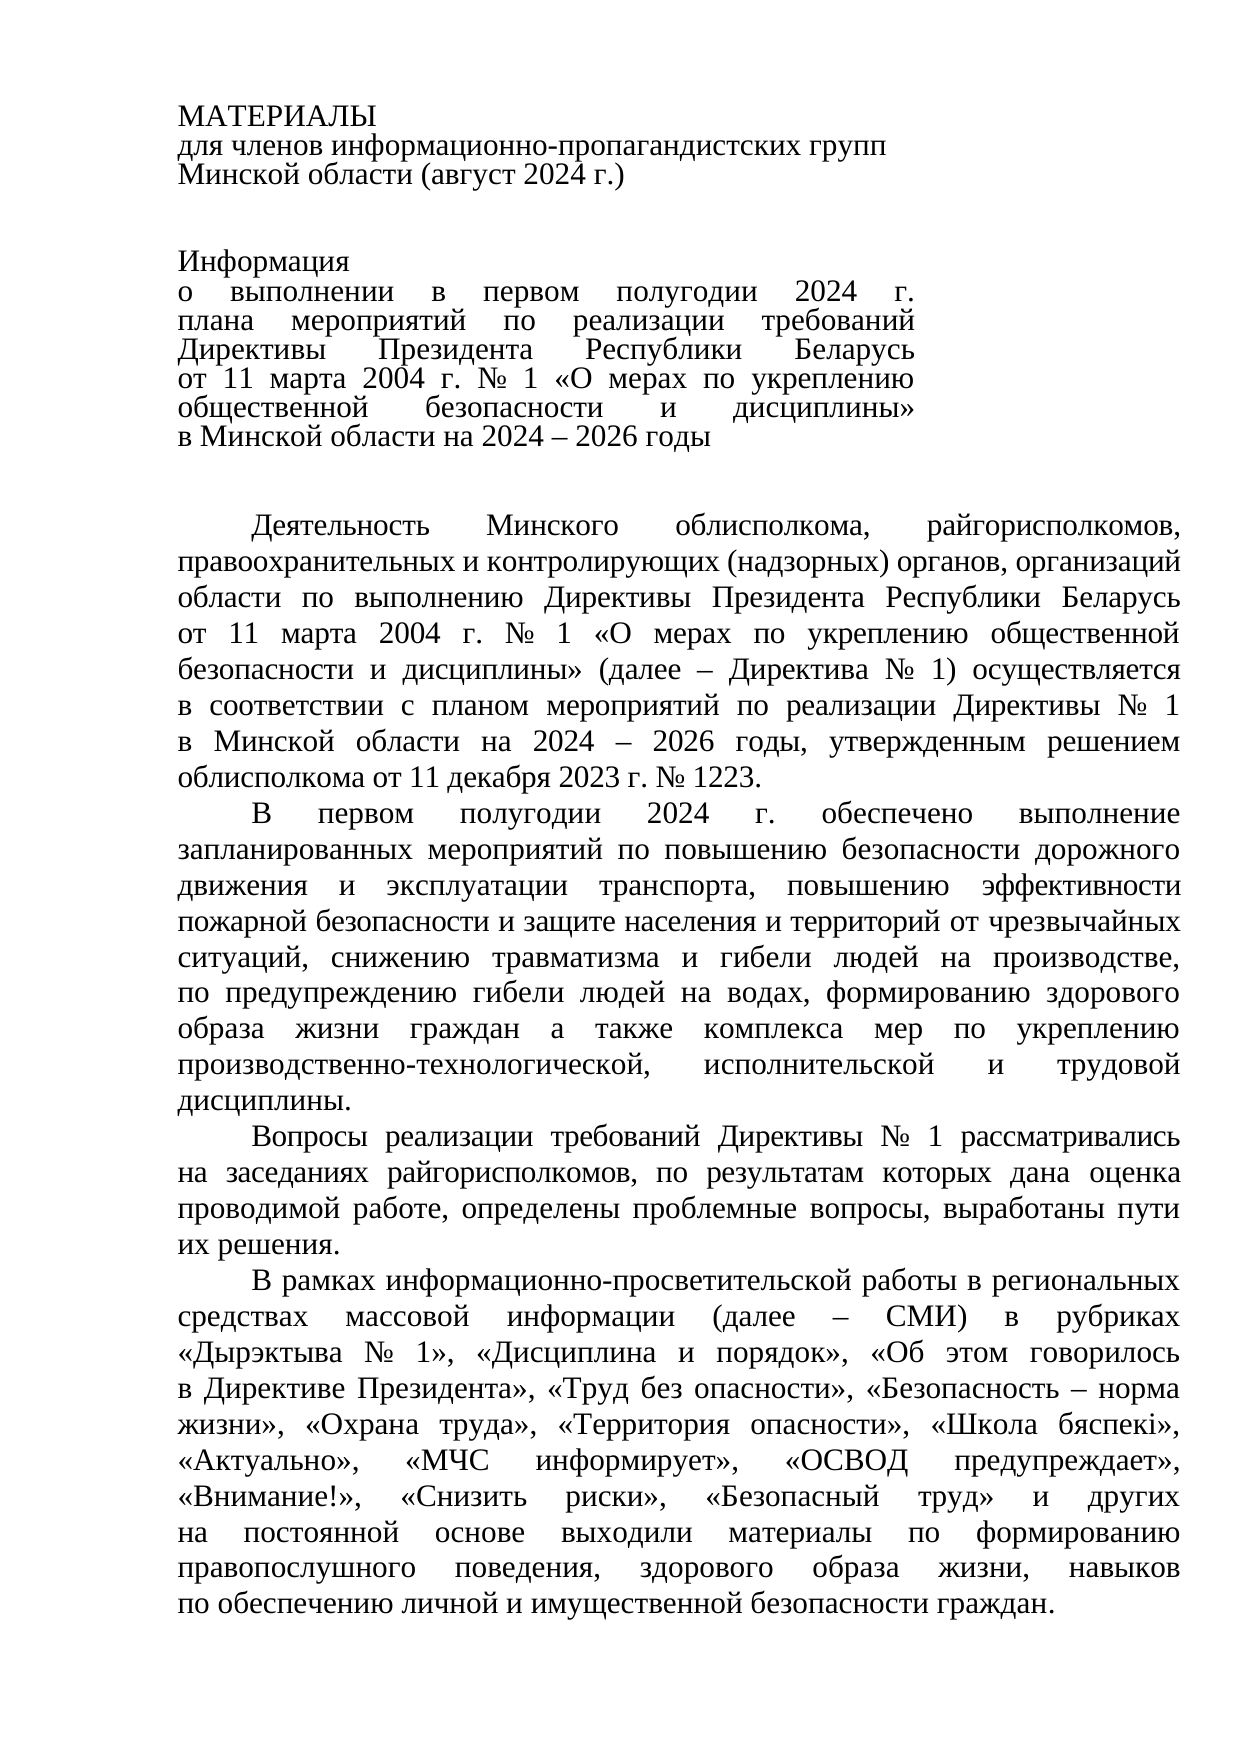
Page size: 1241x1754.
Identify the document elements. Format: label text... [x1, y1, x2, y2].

text Вопросы реализации требований Директивы № 1 рассматривались на заседаниях райгорисполкомов, по результатам которых дана оценка проводимой работе, определены проблемные вопросы, выработаны пути их решения. [177, 1117, 1181, 1261]
text Информация [177, 248, 1181, 278]
text для членов информационно-пропагандистских групп [177, 132, 1181, 161]
text МАТЕРИАЛЫ [177, 103, 1181, 132]
text Деятельность Минского облисполкома, райгорисполкомов, правоохранительных и контролирующих (надзорных) органов, организаций области по выполнению Директивы Президента Республики Беларусь от 11 марта 2004 г. № 1 «О мерах по укреплению общественной безопасности и дисциплины» (далее – Директива № 1) осуществляется в соответствии с планом мероприятий по реализации Директивы № 1 в Минской области на 2024 – 2026 годы, утвержденным решением облисполкома от 11 декабря 2023 г. № 1223. [177, 507, 1181, 794]
text о выполнении в первом полугодии 2024 г. плана мероприятий по реализации требований Директивы Президента Республики Беларусь от 11 марта 2004 г. № 1 «О мерах по укреплению общественной безопасности и дисциплины» в Минской области на 2024 – 2026 годы [177, 278, 916, 453]
text Минской области (август 2024 г.) [177, 161, 1181, 190]
text В первом полугодии 2024 г. обеспечено выполнение запланированных мероприятий по повышению безопасности дорожного движения и эксплуатации транспорта, повышению эффективности пожарной безопасности и защите населения и территорий от чрезвычайных ситуаций, снижению травматизма и гибели людей на производстве, по предупреждению гибели людей на водах, формированию здорового образа жизни граждан а также комплекса мер по укреплению производственно-технологической, исполнительской и трудовой дисциплины. [177, 794, 1181, 1117]
text В рамках информационно-просветительской работы в региональных средствах массовой информации (далее – СМИ) в рубриках «Дырэктыва № 1», «Дисциплина и порядок», «Об этом говорилось в Директиве Президента», «Труд без опасности», «Безопасность – норма жизни», «Охрана труда», «Территория опасности», «Школа бяспекі», «Актуально», «МЧС информирует», «ОСВОД предупреждает», «Внимание!», «Снизить риски», «Безопасный труд» и других на постоянной основе выходили материалы по формированию правопослушного поведения, здорового образа жизни, навыков по обеспечению личной и имущественной безопасности граждан. [177, 1261, 1181, 1621]
